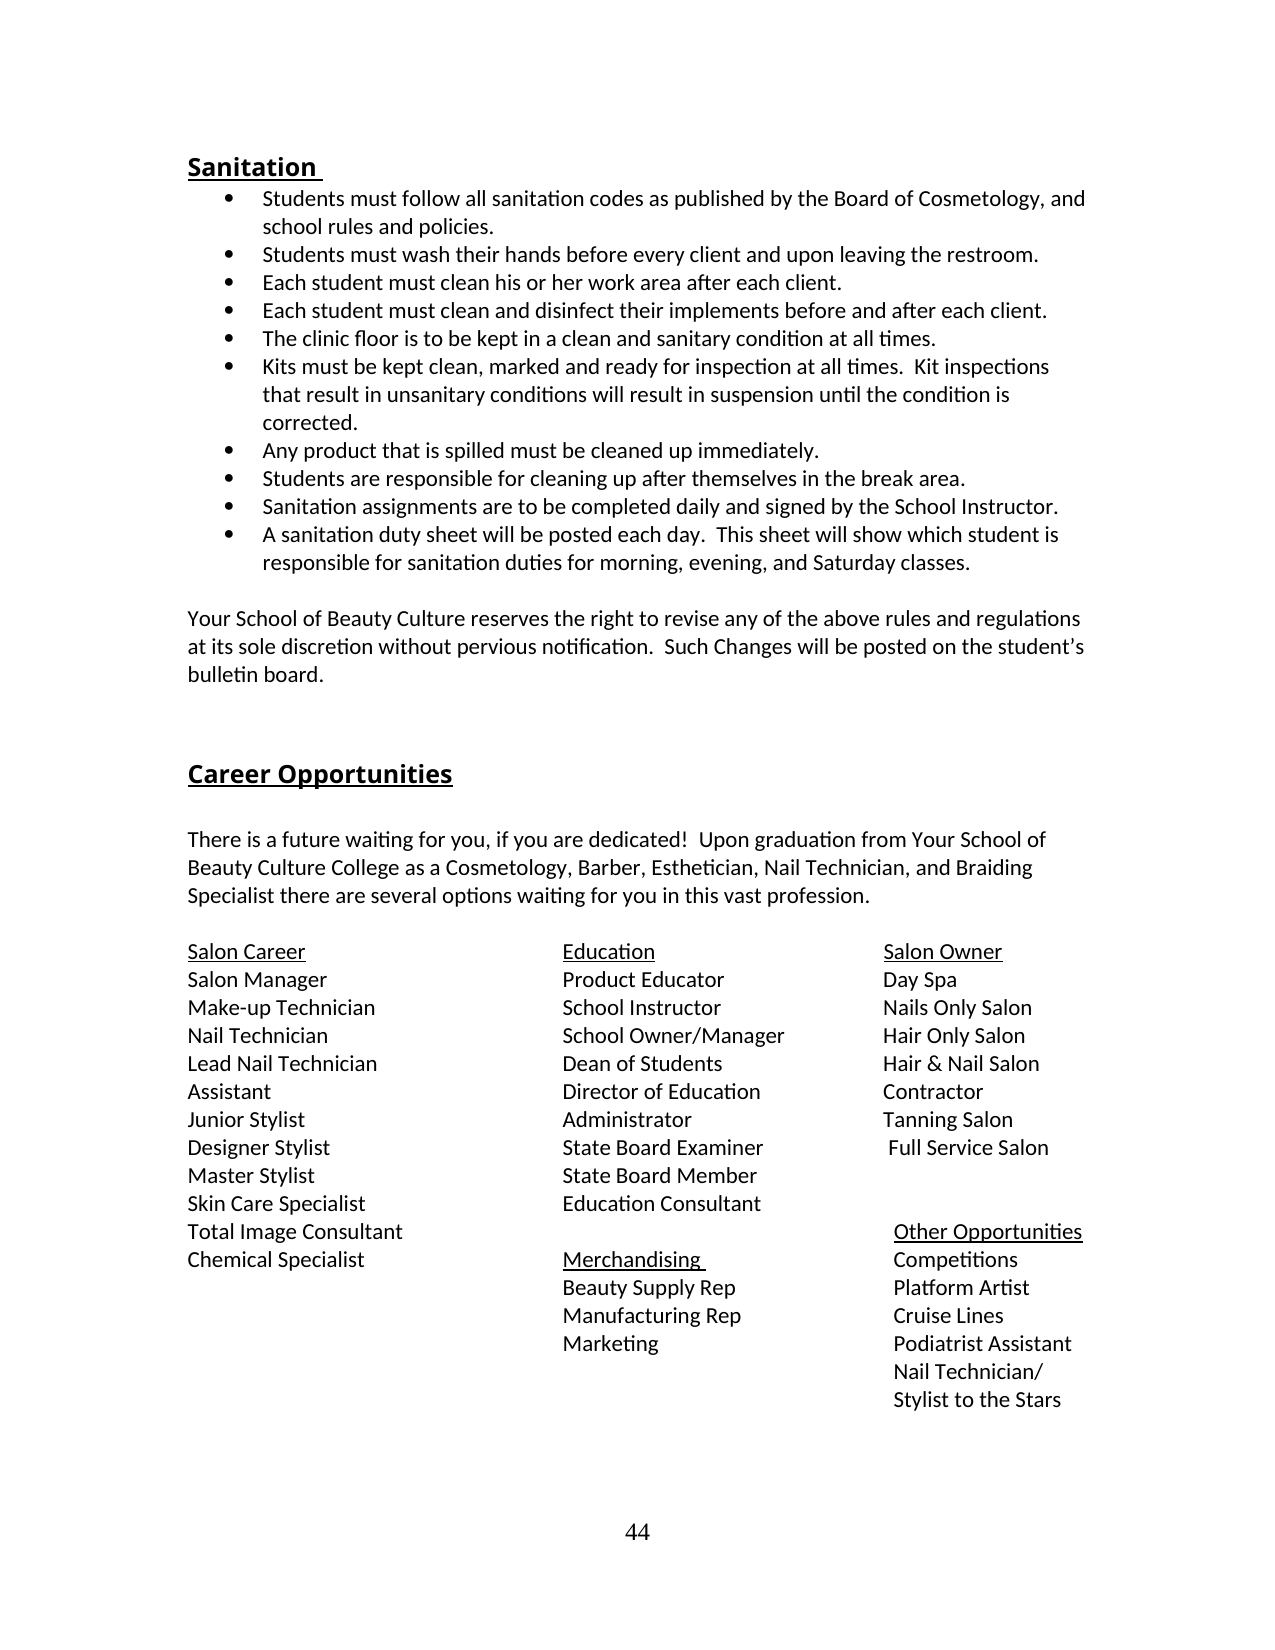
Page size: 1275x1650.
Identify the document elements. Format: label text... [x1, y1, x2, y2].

list Master Stylist State Board Member [187, 1161, 1087, 1189]
list Salon Manager Product Educator Day Spa [187, 965, 1087, 993]
list Students must wash their hands before every client and upon leaving the restroom. [225, 240, 1087, 268]
text Your School of Beauty Culture reserves the right to revise any of the above rules and regulations at its sole discretion without pervious notification. Such Changes will be posted on the student’s bulletin board. [187, 604, 1087, 688]
list Each student must clean his or her work area after each client. [225, 268, 1087, 296]
list The clinic floor is to be kept in a clean and sanitary condition at all times. [225, 324, 1087, 352]
list Assistant Director of Education Contractor [187, 1077, 1087, 1105]
list There is a future waiting for you, if you are dedicated! Upon graduation from Your School of Beauty Culture College as a Cosmetology, Barber, Esthetician, Nail Technician, and Braiding Specialist there are several options waiting for you in this vast profession. [187, 825, 1087, 909]
list Nail Technician School Owner/Manager Hair Only Salon [187, 1021, 1087, 1049]
list Total Image Consultant Other Opportunities [187, 1217, 1087, 1245]
list Lead Nail Technician Dean of Students Hair & Nail Salon [187, 1049, 1087, 1077]
list Career Opportunities [187, 757, 1087, 791]
list Marketing Podiatrist Assistant [187, 1329, 1087, 1357]
list Beauty Supply Rep Platform Artist [187, 1273, 1087, 1301]
list Designer Stylist State Board Examiner Full Service Salon [187, 1133, 1087, 1161]
list Students are responsible for cleaning up after themselves in the break area. [225, 464, 1087, 492]
list Any product that is spilled must be cleaned up immediately. [225, 436, 1087, 464]
list Salon Career Education Salon Owner [187, 937, 1087, 965]
list Kits must be kept clean, marked and ready for inspection at all times. Kit inspections that result in unsanitary conditions will result in suspension until the condition is corrected. [225, 352, 1087, 436]
list Students must follow all sanitation codes as published by the Board of Cosmetology, and school rules and policies. [225, 184, 1087, 240]
list Chemical Specialist Merchandising Competitions [187, 1245, 1087, 1273]
list A sanitation duty sheet will be posted each day. This sheet will show which student is responsible for sanitation duties for morning, evening, and Saturday classes. [225, 520, 1087, 576]
list Stylist to the Stars [187, 1385, 1087, 1413]
list Sanitation [187, 150, 1087, 184]
list Skin Care Specialist Education Consultant [187, 1189, 1087, 1217]
list Nail Technician/ [187, 1357, 1087, 1385]
list Manufacturing Rep Cruise Lines [187, 1301, 1087, 1329]
list Junior Stylist Administrator Tanning Salon [187, 1105, 1087, 1133]
list Each student must clean and disinfect their implements before and after each client. [225, 296, 1087, 324]
list Make-up Technician School Instructor Nails Only Salon [187, 993, 1087, 1021]
list Sanitation assignments are to be completed daily and signed by the School Instructor. [225, 492, 1087, 520]
